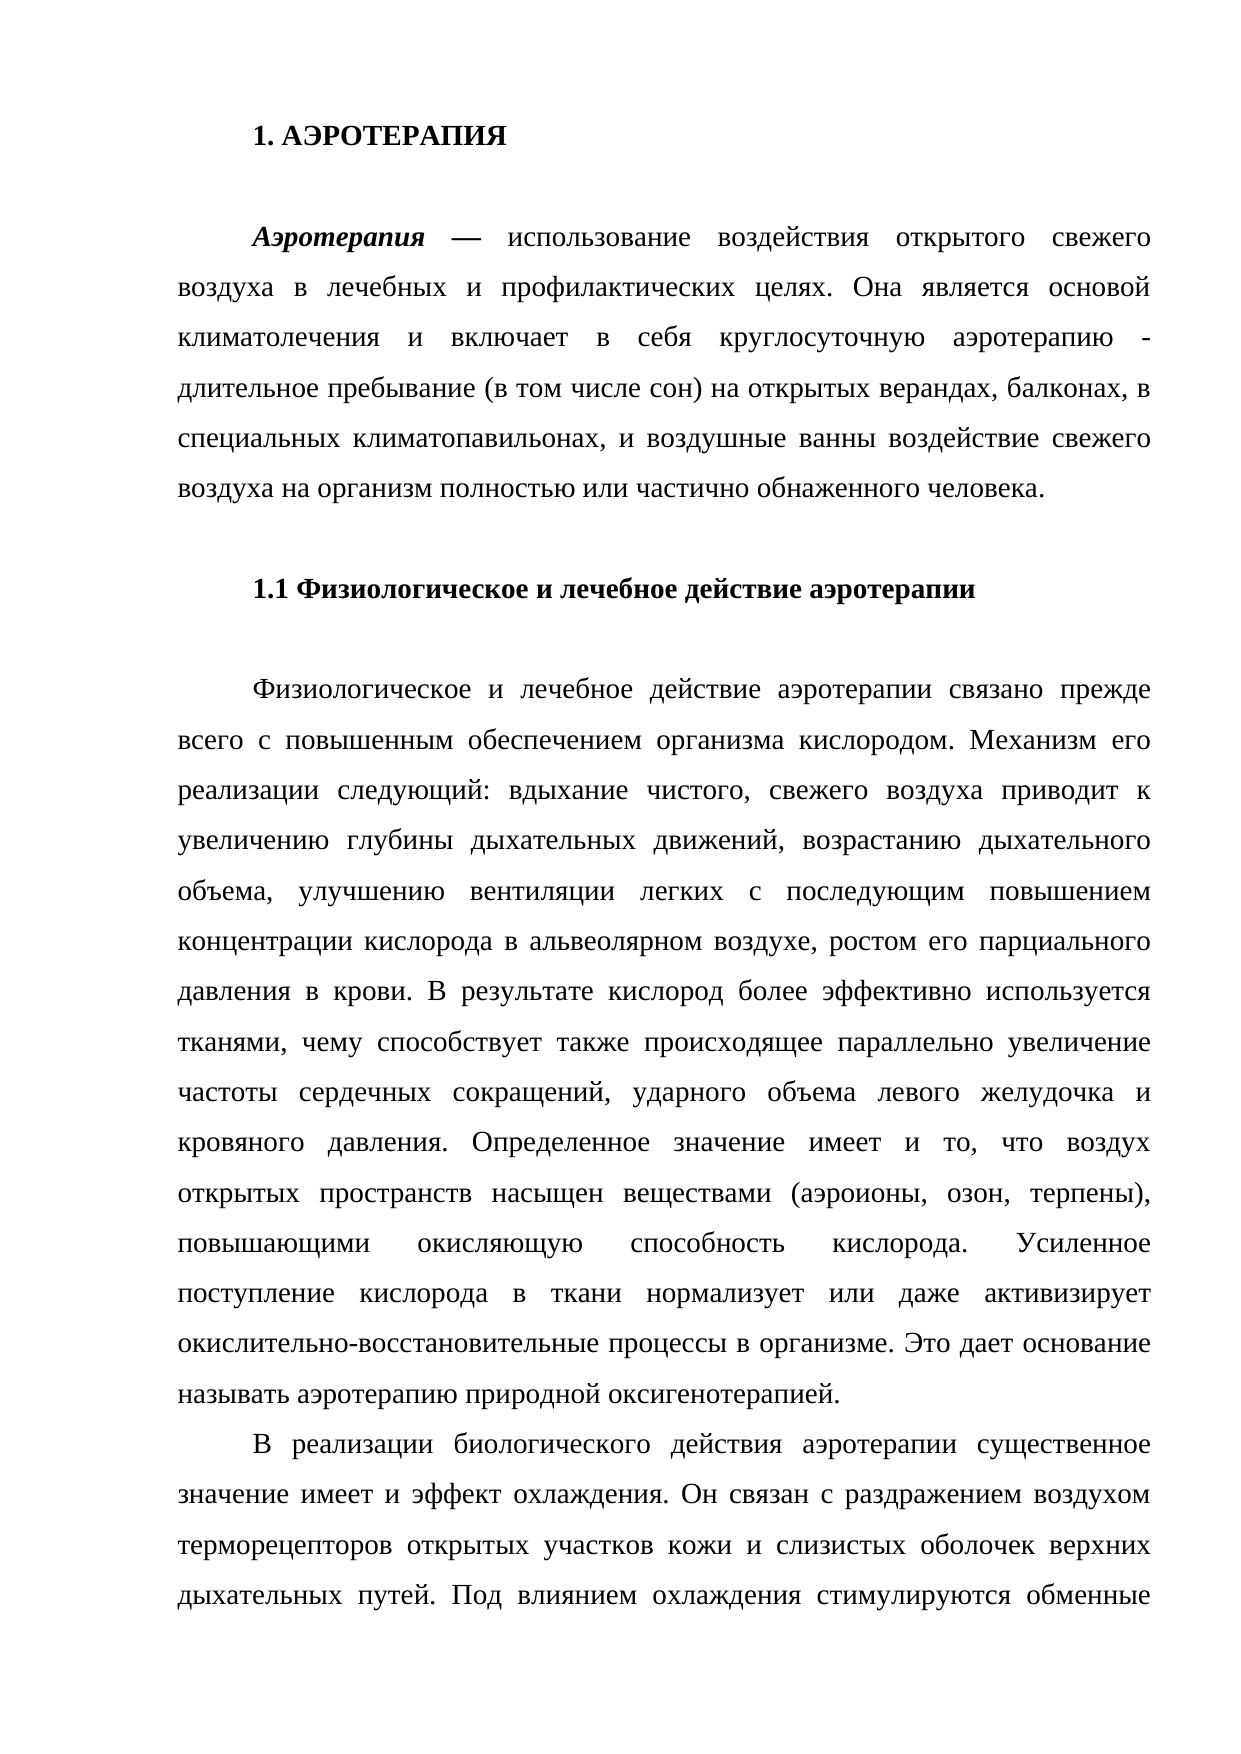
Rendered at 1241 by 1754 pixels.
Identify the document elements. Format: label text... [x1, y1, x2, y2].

text 1. АЭРОТЕРАПИЯ [177, 118, 1152, 152]
text 1.1 Физиологическое и лечебное действие аэротерапии [177, 571, 1152, 604]
text Аэротерапия — использование воздействия открытого свежего воздуха в лечебных и профилактических целях. Она является основой климатолечения и включает в себя круглосуточную аэротерапию - длительное пребывание (в том числе сон) на открытых верандах, балконах, в специальных климатопавильонах, и воздушные ванны воздействие свежего воздуха на организм полностью или частично обнаженного человека. [177, 219, 1152, 504]
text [177, 1426, 1152, 1611]
text Физиологическое и лечебное действие аэротерапии связано прежде всего с повышенным обеспечением организма кислородом. Механизм его реализации следующий: вдыхание чистого, свежего воздуха приводит к увеличению глубины дыхательных движений, возрастанию дыхательного объема, улучшению вентиляции легких с последующим повышением концентрации кислорода в альвеолярном воздухе, ростом его парциального давления в крови. В результате кислород более эффективно используется тканями, чему способствует также происходящее параллельно увеличение частоты сердечных сокращений, ударного объема левого желудочка и кровяного давления. Определенное значение имеет и то, что воздух открытых пространств насыщен веществами (аэроионы, озон, терпены), повышающими окисляющую способность кислорода. Усиленное поступление кислорода в ткани нормализует или даже активизирует окислительно-восстановительные процессы в организме. Это дает основание называть аэротерапию природной оксигенотерапией. [177, 672, 1152, 1409]
